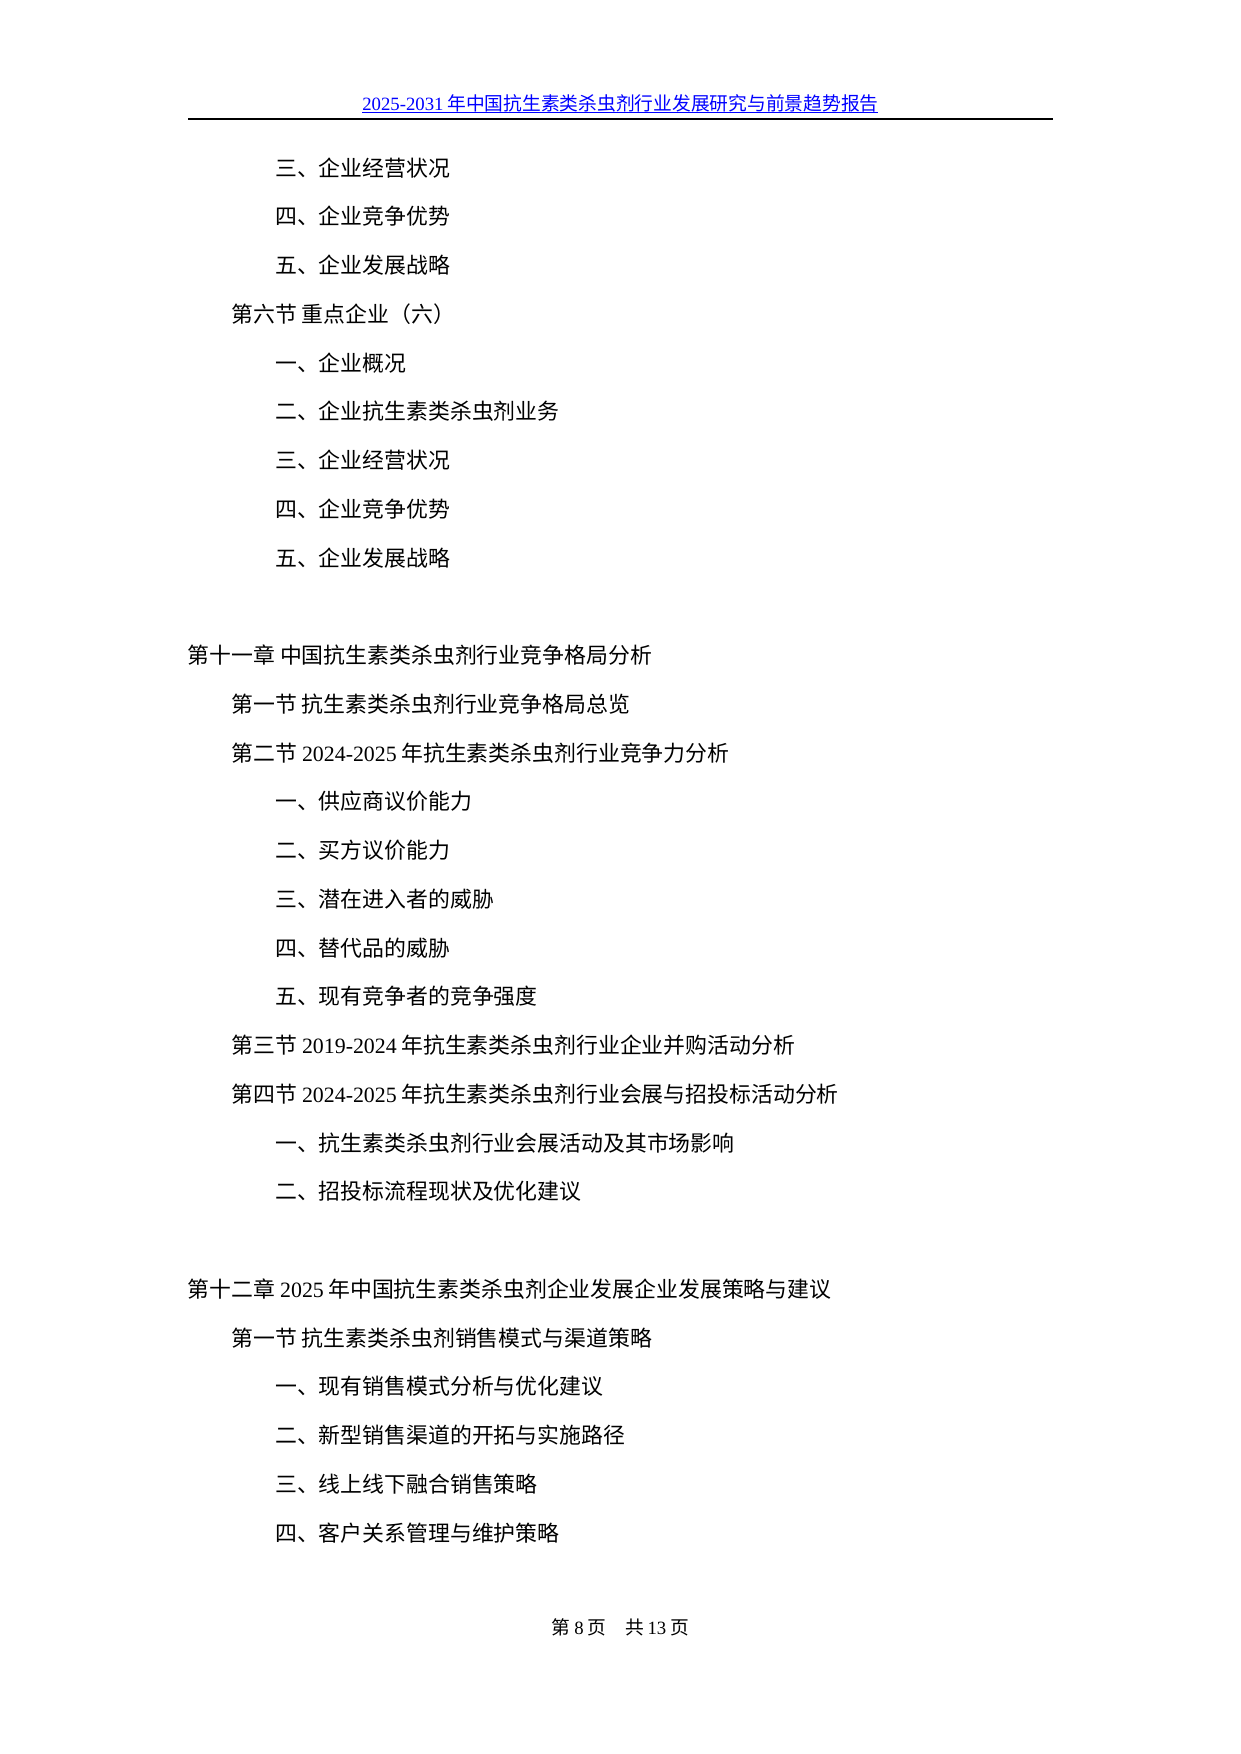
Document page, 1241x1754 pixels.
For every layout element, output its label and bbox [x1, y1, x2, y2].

text [187, 150, 1053, 1548]
